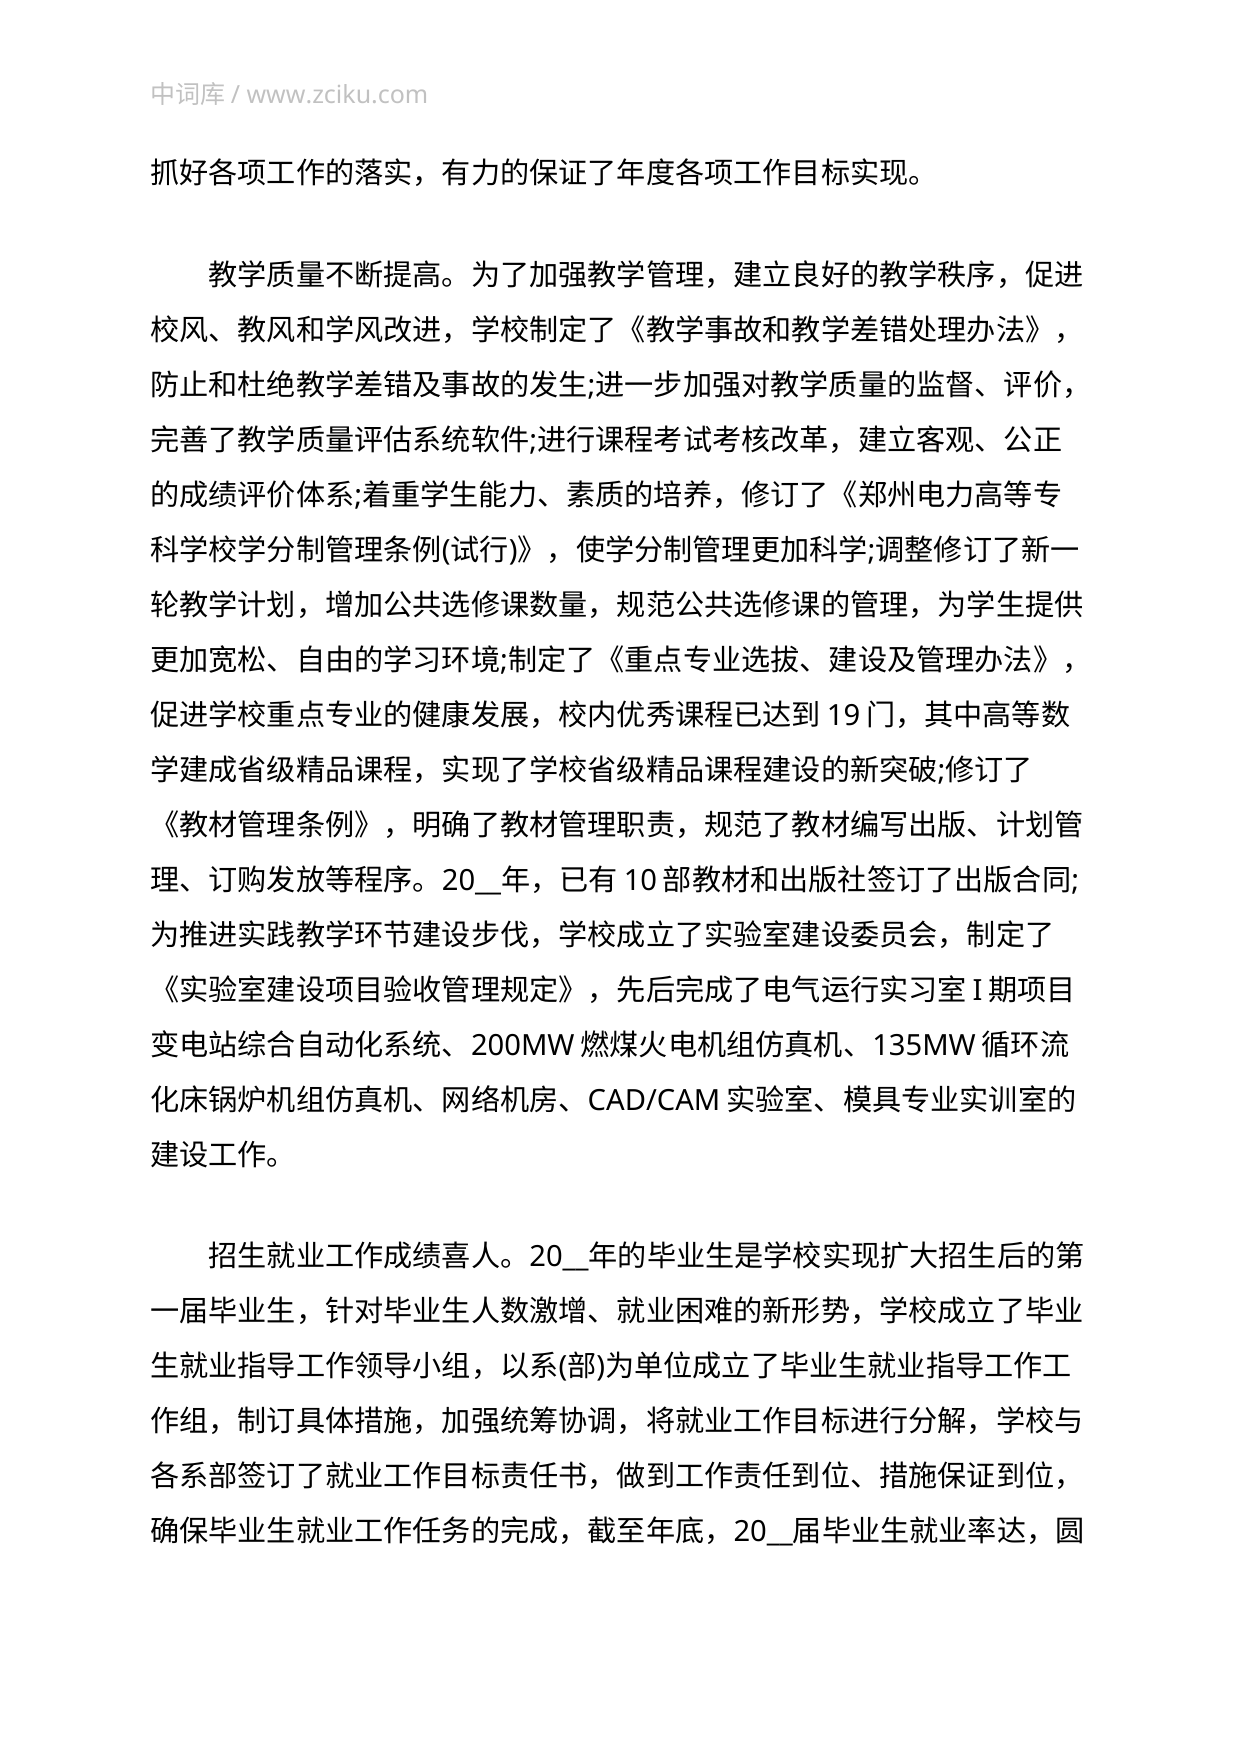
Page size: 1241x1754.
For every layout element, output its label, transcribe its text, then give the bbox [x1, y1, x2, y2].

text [150, 150, 1090, 192]
text 教学质量不断提高。为了加强教学管理，建立良好的教学秩序，促进校风、教风和学风改进，学校制定了《教学事故和教学差错处理办法》，防止和杜绝教学差错及事故的发生;进一步加强对教学质量的监督、评价，完善了教学质量评估系统软件;进行课程考试考核改革，建立客观、公正的成绩评价体系;着重学生能力、素质的培养，修订了《郑州电力高等专科学校学分制管理条例(试行)》，使学分制管理更加科学;调整修订了新一轮教学计划，增加公共选修课数量，规范公共选修课的管理，为学生提供更加宽松、自由的学习环境;制定了《重点专业选拔、建设及管理办法》，促进学校重点专业的健康发展，校内优秀课程已达到19门，其中高等数学建成省级精品课程，实现了学校省级精品课程建设的新突破;修订了《教材管理条例》，明确了教材管理职责，规范了教材编写出版、计划管理、订购发放等程序。20__年，已有10部教材和出版社签订了出版合同;为推进实践教学环节建设步伐，学校成立了实验室建设委员会，制定了《实验室建设项目验收管理规定》，先后完成了电气运行实习室I期项目变电站综合自动化系统、200MW燃煤火电机组仿真机、135MW循环流化床锅炉机组仿真机、网络机房、CAD/CAM实验室、模具专业实训室的建设工作。 [150, 252, 1090, 1173]
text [150, 1233, 1090, 1550]
